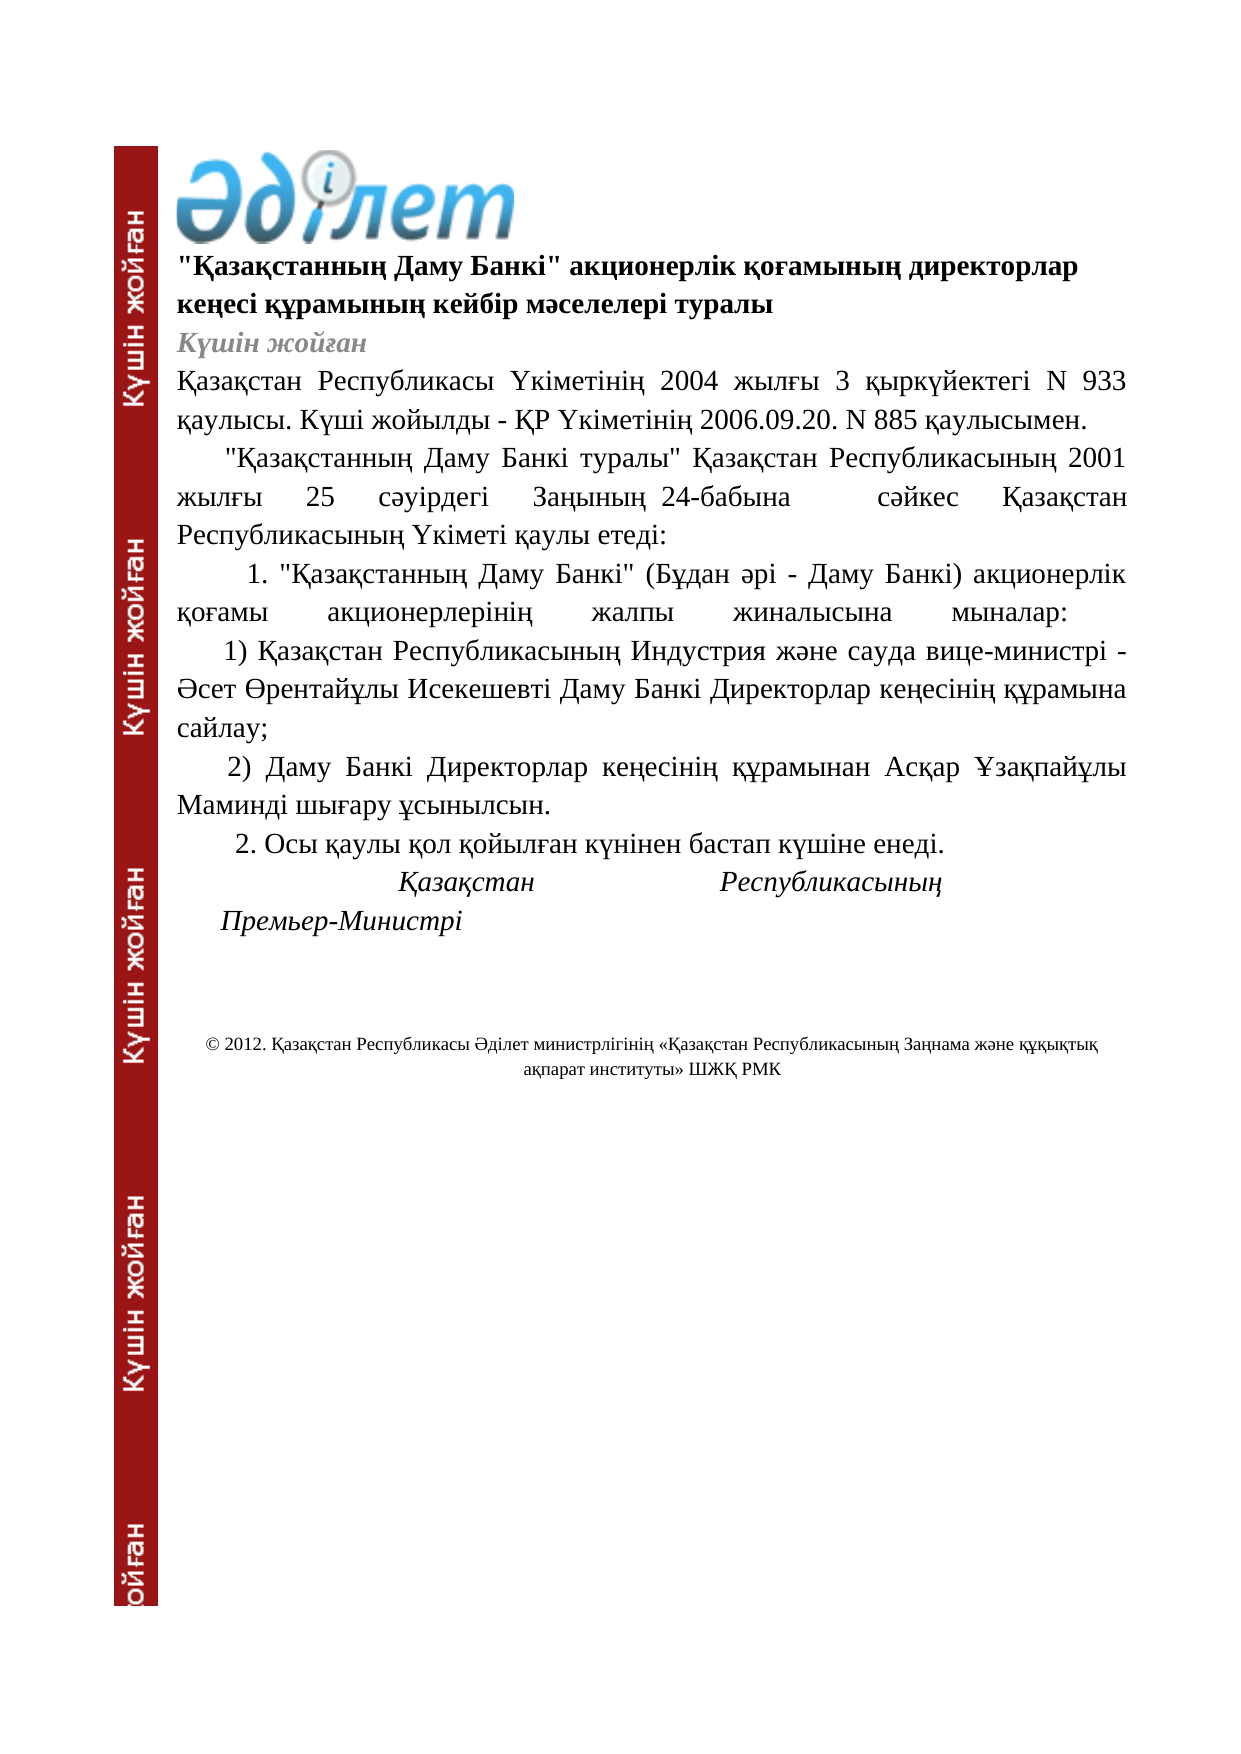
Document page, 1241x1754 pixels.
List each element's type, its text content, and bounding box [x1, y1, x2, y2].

text Қазақстан Республикасы Үкіметінің 2004 жылғы 3 қыркүйектегі N 933 қаулысы. Күші жойылды - ҚР Үкіметінің 2006.09.20. N 885 қаулысымен. [112, 363, 1128, 435]
text © 2012. Қазақстан Республикасы Әділет министрлігінің «Қазақстан Республикасының Заңнама және құқықтық ақпарат институты» ШЖҚ РМК [112, 1033, 1128, 1079]
picture [176, 150, 515, 244]
picture [114, 146, 158, 248]
picture [114, 551, 158, 556]
picture [114, 821, 158, 826]
text 1. "Қазақстанның Даму Банкi" (Бұдан әрi - Даму Банкi) акционерлiк қоғамы акционерлерiнiң жалпы жиналысына мыналар: 1) Қазақстан Республикасының Индустрия және сауда вице-министрi - Әсет Өрентайұлы Исекешевтi Даму Банкi Директорлар кеңесiнiң құрамына сайлау; 2) Даму Банкi Директорлар кеңесiнiң құрамынан Асқар Ұзақпайұлы Маминдi шығару ұсынылсын. [112, 556, 1128, 821]
picture [114, 435, 158, 440]
picture [114, 358, 158, 363]
picture [114, 859, 158, 864]
text Қазақстан Республикасының Премьер-Министрі [112, 864, 1128, 936]
text "Қазақстанның Даму Банкi туралы" Қазақстан Республикасының 2001 жылғы 25 сәуiрдегi Заңының 24-бабына сәйкес Қазақстан Республикасының Үкiметi қаулы етеді: [112, 440, 1128, 551]
picture [114, 936, 158, 1033]
text Күшін жойған [112, 325, 1128, 358]
text "Қазақстанның Даму Банкi" акционерлiк қоғамының директорлар кеңесi құрамының кейбiр мәселелерi туралы [112, 248, 1128, 320]
text 2. Осы қаулы қол қойылған күнiнен бастап күшiне енедi. [112, 826, 1128, 859]
picture [114, 1079, 158, 1606]
picture [114, 320, 158, 325]
